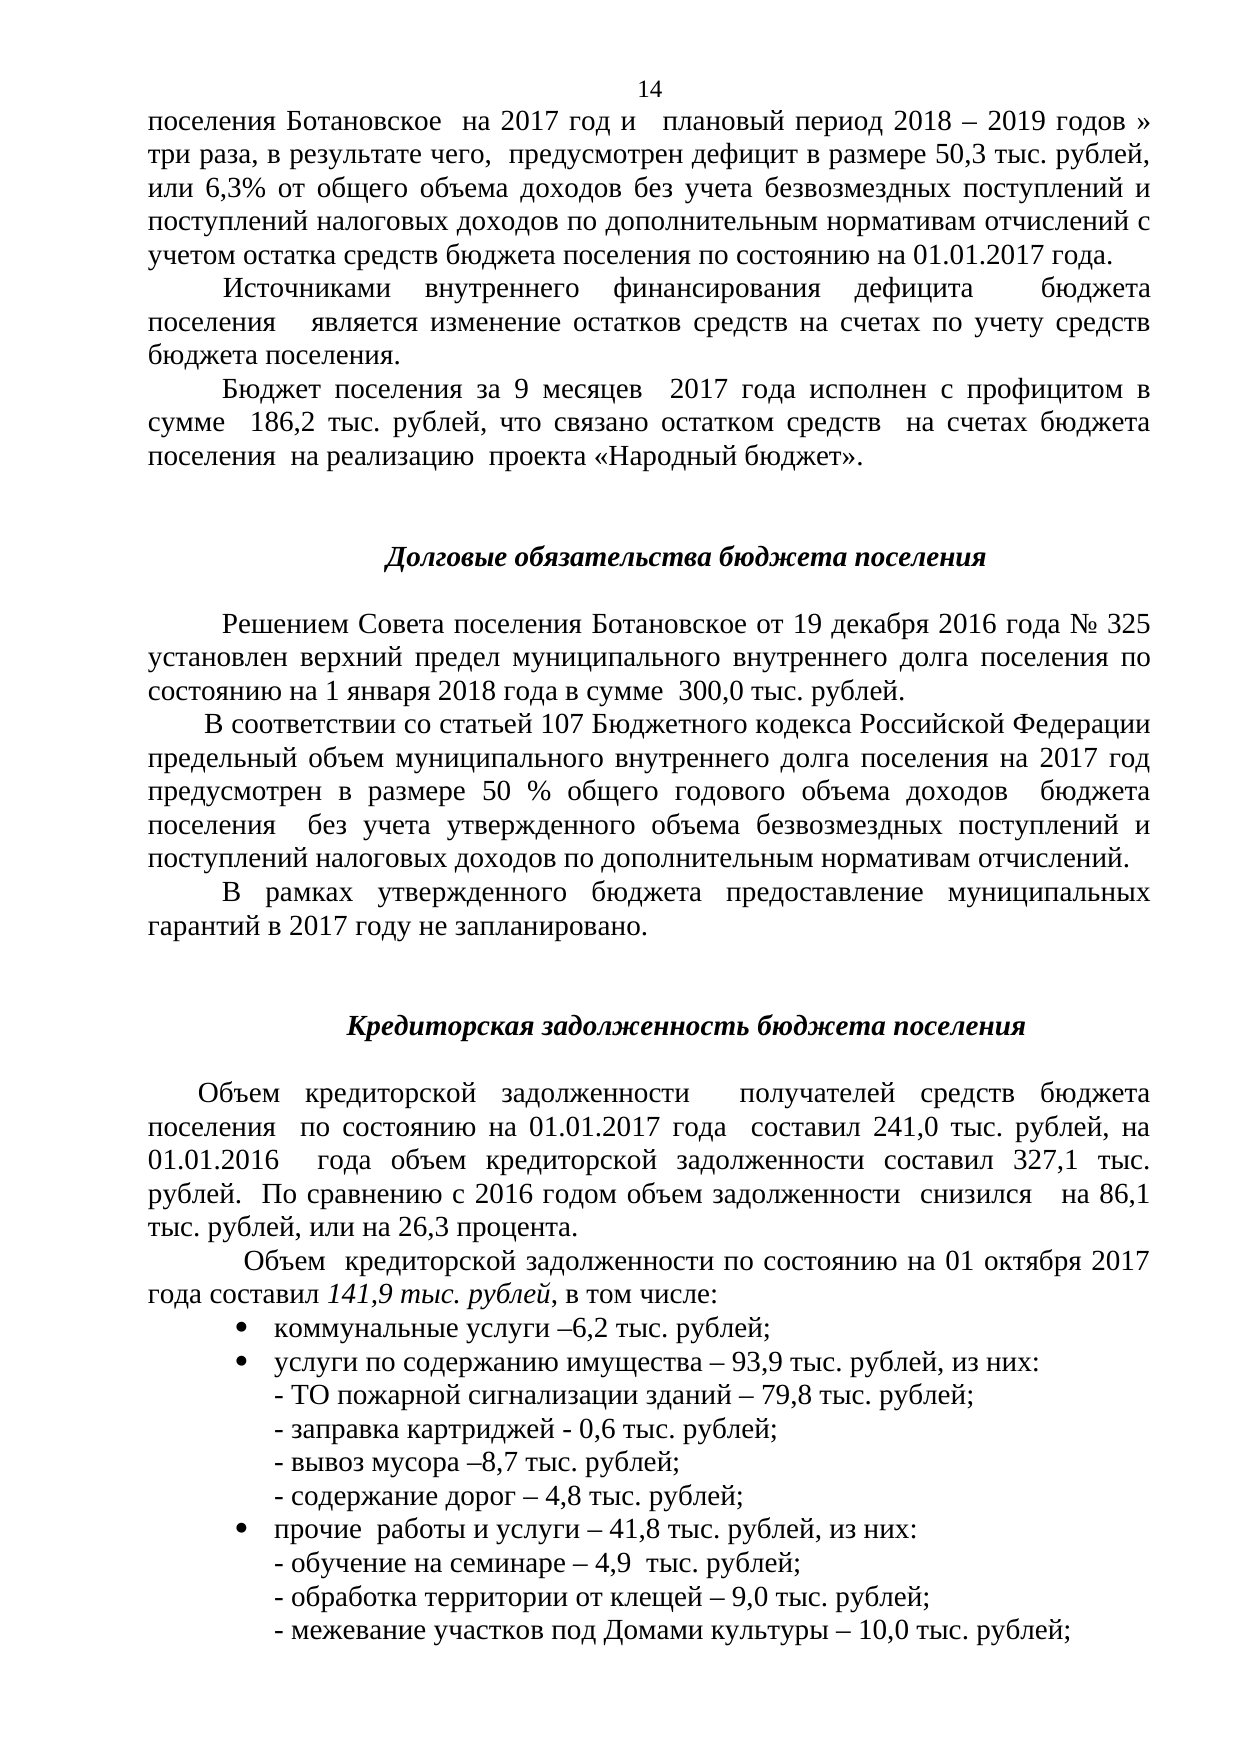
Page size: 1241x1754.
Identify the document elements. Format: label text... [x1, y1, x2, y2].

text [148, 103, 1152, 270]
text Кредиторская задолженность бюджета поселения [148, 1008, 1152, 1042]
text Объем кредиторской задолженности по состоянию на 01 октября 2017 года составил 141,9 тыс. рублей, в том числе: [148, 1243, 1152, 1310]
text В рамках утвержденного бюджета предоставление муниципальных гарантий в 2017 году не запланировано. [148, 874, 1152, 941]
text Долговые обязательства бюджета поселения [148, 539, 1152, 572]
text - содержание дорог – 4,8 тыс. рублей; [274, 1478, 1152, 1512]
text Решением Совета поселения Ботановское от 19 декабря 2016 года № 325 установлен верхний предел муниципального внутреннего долга поселения по состоянию на 1 января 2018 года в сумме 300,0 тыс. рублей. [148, 606, 1152, 706]
text - межевание участков под Домами культуры – 10,0 тыс. рублей; [274, 1612, 1152, 1646]
text - обучение на семинаре – 4,9 тыс. рублей; [274, 1545, 1152, 1579]
list коммунальные услуги –6,2 тыс. рублей; [236, 1310, 1152, 1344]
text Источниками внутреннего финансирования дефицита бюджета поселения является изменение остатков средств на счетах по учету средств бюджета поселения. [148, 270, 1152, 371]
text - ТО пожарной сигнализации зданий – 79,8 тыс. рублей; [274, 1377, 1152, 1411]
text Объем кредиторской задолженности получателей средств бюджета поселения по состоянию на 01.01.2017 года составил 241,0 тыс. рублей, на 01.01.2016 года объем кредиторской задолженности составил 327,1 тыс. рублей. По сравнению с 2016 годом объем задолженности снизился на 86,1 тыс. рублей, или на 26,3 процента. [148, 1075, 1152, 1243]
text - обработка территории от клещей – 9,0 тыс. рублей; [274, 1579, 1152, 1612]
list услуги по содержанию имущества – 93,9 тыс. рублей, из них: [236, 1344, 1152, 1377]
text - вывоз мусора –8,7 тыс. рублей; [274, 1444, 1152, 1478]
text В соответствии со статьей 107 Бюджетного кодекса Российской Федерации предельный объем муниципального внутреннего долга поселения на 2017 год предусмотрен в размере 50 % общего годового объема доходов бюджета поселения без учета утвержденного объема безвозмездных поступлений и поступлений налоговых доходов по дополнительным нормативам отчислений. [148, 706, 1152, 874]
text - заправка картриджей - 0,6 тыс. рублей; [274, 1411, 1152, 1444]
text Бюджет поселения за 9 месяцев 2017 года исполнен с профицитом в сумме 186,2 тыс. рублей, что связано остатком средств на счетах бюджета поселения на реализацию проекта «Народный бюджет». [148, 371, 1152, 472]
list прочие работы и услуги – 41,8 тыс. рублей, из них: [236, 1512, 1152, 1545]
